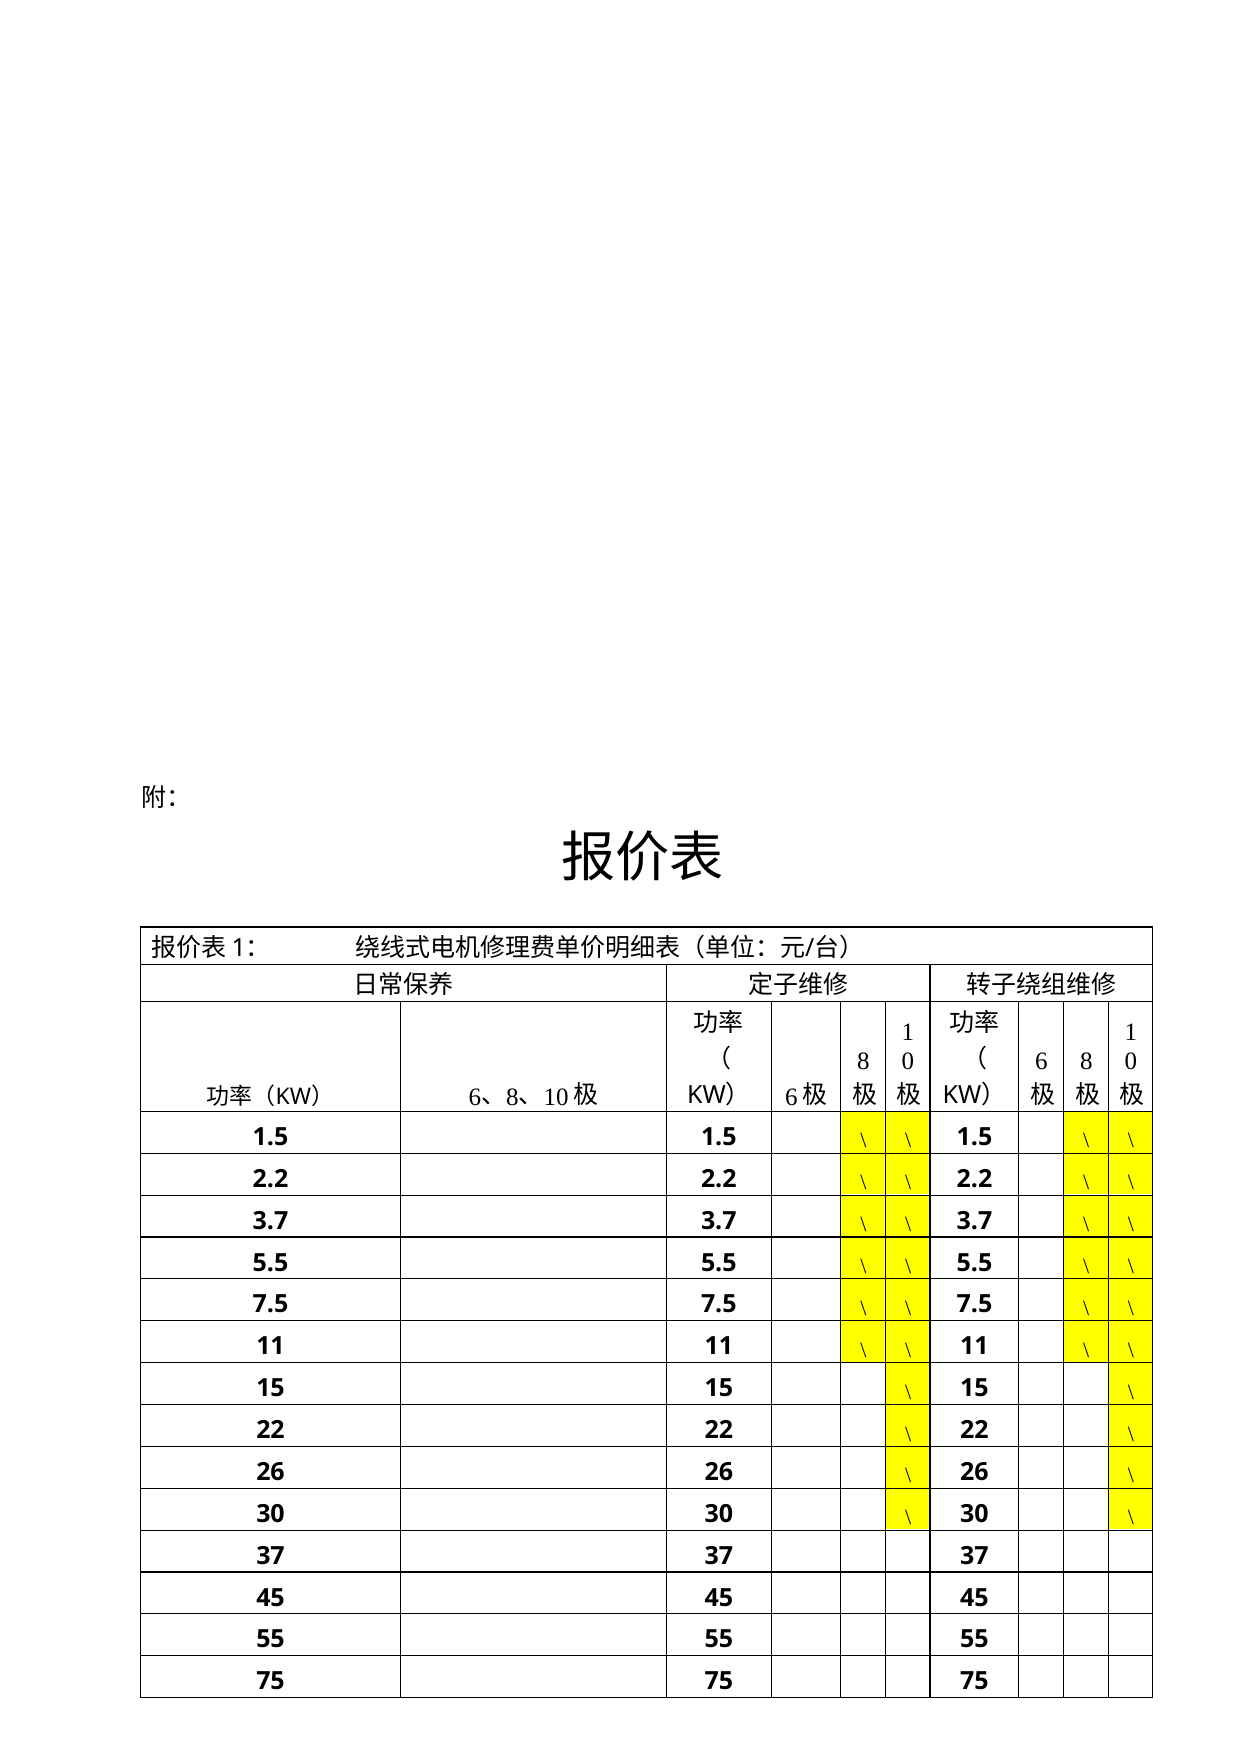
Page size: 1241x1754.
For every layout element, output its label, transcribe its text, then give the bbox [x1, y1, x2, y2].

table_cell [772, 1447, 840, 1488]
table_cell [1064, 1363, 1108, 1404]
table_cell 22 [141, 1405, 400, 1446]
table_cell 5.5 [931, 1238, 1018, 1278]
table_cell 2.2 [141, 1154, 400, 1194]
table_cell 7.5 [141, 1279, 400, 1320]
table_cell \ [886, 1363, 929, 1404]
table_cell [1064, 1656, 1108, 1697]
table_cell 11 [931, 1321, 1018, 1362]
table_cell \ [841, 1196, 885, 1236]
table_cell \ [1109, 1321, 1152, 1362]
table_cell \ [1109, 1154, 1152, 1194]
table_cell [772, 1489, 840, 1529]
table_cell [1109, 1614, 1152, 1655]
table_cell [401, 1531, 666, 1571]
table_cell [1064, 1447, 1108, 1488]
table_cell [841, 1531, 885, 1571]
table_cell 75 [141, 1656, 400, 1697]
table_cell [772, 1321, 840, 1362]
table_cell [841, 1614, 885, 1655]
table_cell 22 [667, 1405, 771, 1446]
table_cell [772, 1279, 840, 1320]
table_cell 22 [931, 1405, 1018, 1446]
table_cell [886, 1573, 929, 1613]
table_cell [841, 1363, 885, 1404]
table_cell 转子绕组维修 [931, 965, 1152, 1001]
table_cell [1109, 1573, 1152, 1613]
table_cell 30 [141, 1489, 400, 1529]
table_cell \ [1109, 1112, 1152, 1153]
table_cell \ [841, 1321, 885, 1362]
table_cell \ [841, 1112, 885, 1153]
table_cell [401, 1154, 666, 1194]
table_cell [1019, 1614, 1063, 1655]
table_cell [401, 1238, 666, 1278]
table_cell [772, 1614, 840, 1655]
table_cell 6、8、10极 [401, 1002, 666, 1111]
table_cell [886, 1531, 929, 1571]
table_cell [1109, 1656, 1152, 1697]
table_cell 3.7 [141, 1196, 400, 1236]
table_cell 2.2 [931, 1154, 1018, 1194]
table_cell 55 [667, 1614, 771, 1655]
table_cell [1019, 1196, 1063, 1236]
table_cell [1019, 1489, 1063, 1529]
table_cell \ [841, 1279, 885, 1320]
table_cell [772, 1238, 840, 1278]
table_cell 26 [931, 1447, 1018, 1488]
table_cell \ [1109, 1405, 1152, 1446]
table_cell \ [1109, 1447, 1152, 1488]
table_cell [1064, 1405, 1108, 1446]
table_cell \ [1064, 1238, 1108, 1278]
table_cell 功率（KW） [931, 1002, 1018, 1111]
table_cell 日常保养 [141, 965, 666, 1001]
table_cell 10极 [886, 1002, 929, 1111]
table_cell [772, 1531, 840, 1571]
table_cell 45 [931, 1573, 1018, 1613]
table_cell 15 [667, 1363, 771, 1404]
table_cell 75 [667, 1656, 771, 1697]
table_cell \ [1109, 1363, 1152, 1404]
table_cell \ [886, 1405, 929, 1446]
table_cell 7.5 [931, 1279, 1018, 1320]
table_cell [401, 1405, 666, 1446]
table_cell [401, 1447, 666, 1488]
table_cell 3.7 [931, 1196, 1018, 1236]
table_cell [1019, 1405, 1063, 1446]
table_cell 1.5 [931, 1112, 1018, 1153]
table_cell \ [886, 1196, 929, 1236]
table_cell [772, 1573, 840, 1613]
table_cell [1064, 1531, 1108, 1571]
table_cell \ [1064, 1321, 1108, 1362]
table_cell 26 [667, 1447, 771, 1488]
table_cell 功率（KW） [141, 1002, 400, 1111]
table_cell [841, 1489, 885, 1529]
table_cell 55 [931, 1614, 1018, 1655]
table_cell 8极 [1064, 1002, 1108, 1111]
table_cell \ [886, 1238, 929, 1278]
table_cell 45 [667, 1573, 771, 1613]
table_cell \ [886, 1279, 929, 1320]
table_cell 3.7 [667, 1196, 771, 1236]
table_cell [401, 1614, 666, 1655]
table_cell 15 [931, 1363, 1018, 1404]
table_cell 26 [141, 1447, 400, 1488]
table_cell 8极 [841, 1002, 885, 1111]
table_cell \ [1064, 1154, 1108, 1194]
table_cell [772, 1656, 840, 1697]
table_cell [1019, 1656, 1063, 1697]
table_cell 37 [931, 1531, 1018, 1571]
table_cell [841, 1405, 885, 1446]
table_cell 7.5 [667, 1279, 771, 1320]
table_cell [1019, 1363, 1063, 1404]
table_cell [401, 1573, 666, 1613]
table_header 报价表1： 绕线式电机修理费单价明细表（单位：元/台） [141, 928, 1152, 964]
text 报价表 [142, 814, 1142, 892]
table_cell \ [841, 1238, 885, 1278]
table_cell [1064, 1489, 1108, 1529]
table_cell [886, 1614, 929, 1655]
table_cell [401, 1489, 666, 1529]
table_cell [886, 1656, 929, 1697]
table_cell 15 [141, 1363, 400, 1404]
table_cell [401, 1279, 666, 1320]
table_cell [841, 1447, 885, 1488]
table_cell [401, 1321, 666, 1362]
table_cell 6极 [772, 1002, 840, 1111]
table_cell 30 [931, 1489, 1018, 1529]
table_cell [401, 1656, 666, 1697]
table_cell [1019, 1447, 1063, 1488]
table_cell [401, 1196, 666, 1236]
table_cell \ [886, 1447, 929, 1488]
table_cell \ [1064, 1196, 1108, 1236]
table_cell 5.5 [667, 1238, 771, 1278]
table_cell [841, 1656, 885, 1697]
table_cell \ [886, 1154, 929, 1194]
table_cell 37 [141, 1531, 400, 1571]
table_cell 6极 [1019, 1002, 1063, 1111]
table_cell 11 [141, 1321, 400, 1362]
table_cell 45 [141, 1573, 400, 1613]
table_cell \ [1109, 1196, 1152, 1236]
table_cell [1019, 1531, 1063, 1571]
table_cell 2.2 [667, 1154, 771, 1194]
table_cell [1064, 1614, 1108, 1655]
table_cell [1019, 1573, 1063, 1613]
table_cell [772, 1154, 840, 1194]
table_cell 30 [667, 1489, 771, 1529]
table_cell [772, 1405, 840, 1446]
table_cell 功率（KW） [667, 1002, 771, 1111]
table_cell 5.5 [141, 1238, 400, 1278]
table_cell \ [1109, 1238, 1152, 1278]
table_cell [772, 1363, 840, 1404]
text 附： [142, 778, 1142, 814]
table_cell \ [841, 1154, 885, 1194]
table_cell \ [886, 1112, 929, 1153]
table_cell \ [1064, 1112, 1108, 1153]
table_cell 55 [141, 1614, 400, 1655]
table_cell [1109, 1531, 1152, 1571]
table_cell [401, 1112, 666, 1153]
table_cell 1.5 [667, 1112, 771, 1153]
table_cell \ [1109, 1489, 1152, 1529]
table_cell 1.5 [141, 1112, 400, 1153]
table_cell 10极 [1109, 1002, 1152, 1111]
table_cell \ [886, 1489, 929, 1529]
table_cell [1019, 1321, 1063, 1362]
table_cell 37 [667, 1531, 771, 1571]
table_cell 11 [667, 1321, 771, 1362]
table_cell [1019, 1238, 1063, 1278]
table_cell \ [886, 1321, 929, 1362]
table_cell [1019, 1112, 1063, 1153]
table_cell 定子维修 [667, 965, 929, 1001]
table_cell [772, 1196, 840, 1236]
table_cell [1064, 1573, 1108, 1613]
table_cell [841, 1573, 885, 1613]
table_cell \ [1064, 1279, 1108, 1320]
table_cell 75 [931, 1656, 1018, 1697]
table_cell [401, 1363, 666, 1404]
table_cell [1019, 1154, 1063, 1194]
table_cell \ [1109, 1279, 1152, 1320]
table_cell [1019, 1279, 1063, 1320]
table_cell [772, 1112, 840, 1153]
